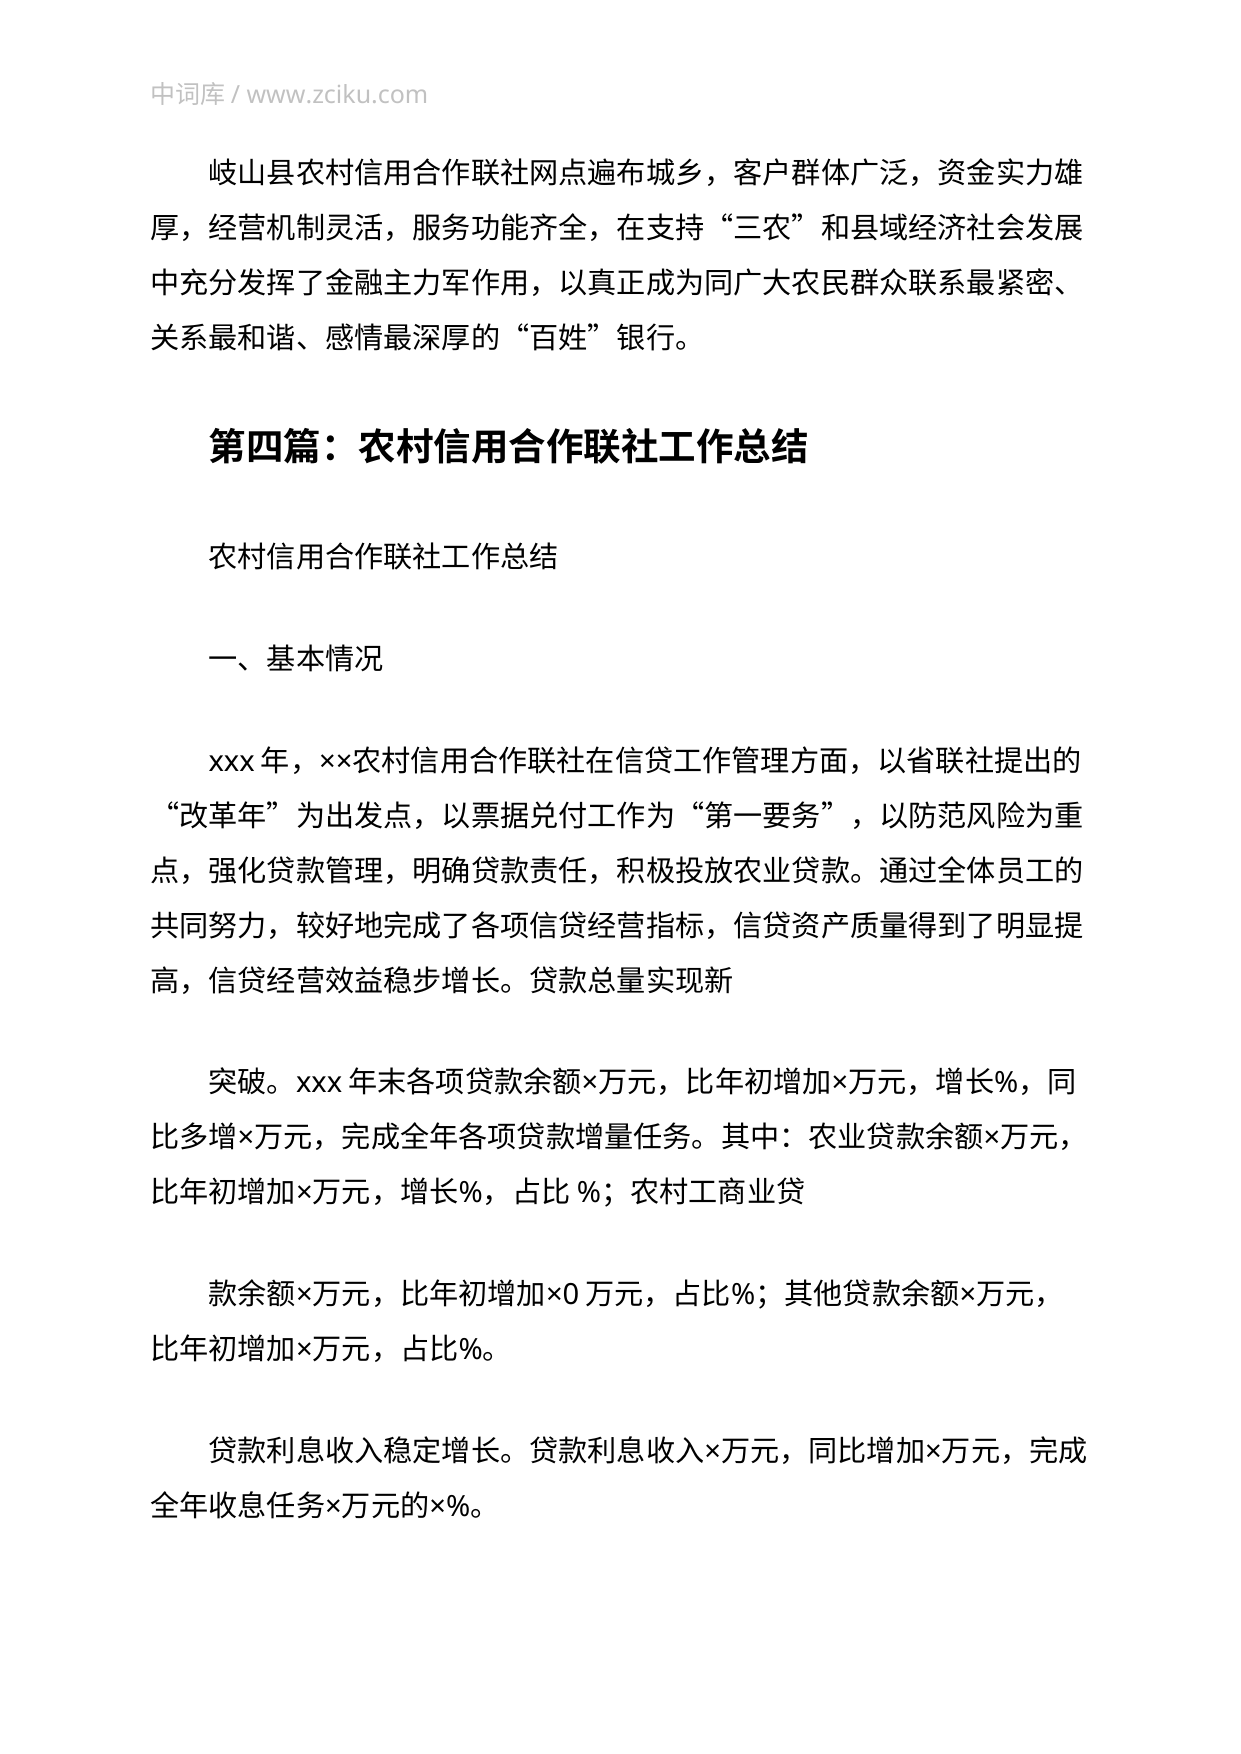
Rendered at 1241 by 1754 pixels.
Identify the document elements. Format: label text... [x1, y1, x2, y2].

text 岐山县农村信用合作联社网点遍布城乡，客户群体广泛，资金实力雄厚，经营机制灵活，服务功能齐全，在支持“三农”和县域经济社会发展中充分发挥了金融主力军作用，以真正成为同广大农民群众联系最紧密、关系最和谐、感情最深厚的“百姓”银行。 [150, 150, 1090, 357]
text xxx年，××农村信用合作联社在信贷工作管理方面，以省联社提出的“改革年”为出发点，以票据兑付工作为“第一要务”，以防范风险为重点，强化贷款管理，明确贷款责任，积极投放农业贷款。通过全体员工的共同努力，较好地完成了各项信贷经营指标，信贷资产质量得到了明显提高，信贷经营效益稳步增长。贷款总量实现新 [150, 737, 1090, 999]
text 款余额×万元，比年初增加×0万元，占比%；其他贷款余额×万元，比年初增加×万元，占比%。 [150, 1271, 1090, 1368]
text 第四篇：农村信用合作联社工作总结 [150, 416, 1090, 471]
text 农村信用合作联社工作总结 [150, 534, 1090, 576]
text 突破。xxx年末各项贷款余额×万元，比年初增加×万元，增长%，同比多增×万元，完成全年各项贷款增量任务。其中：农业贷款余额×万元，比年初增加×万元，增长%，占比 %；农村工商业贷 [150, 1059, 1090, 1211]
text 贷款利息收入稳定增长。贷款利息收入×万元，同比增加×万元，完成全年收息任务×万元的×%。 [150, 1428, 1090, 1525]
text 一、基本情况 [150, 636, 1090, 678]
